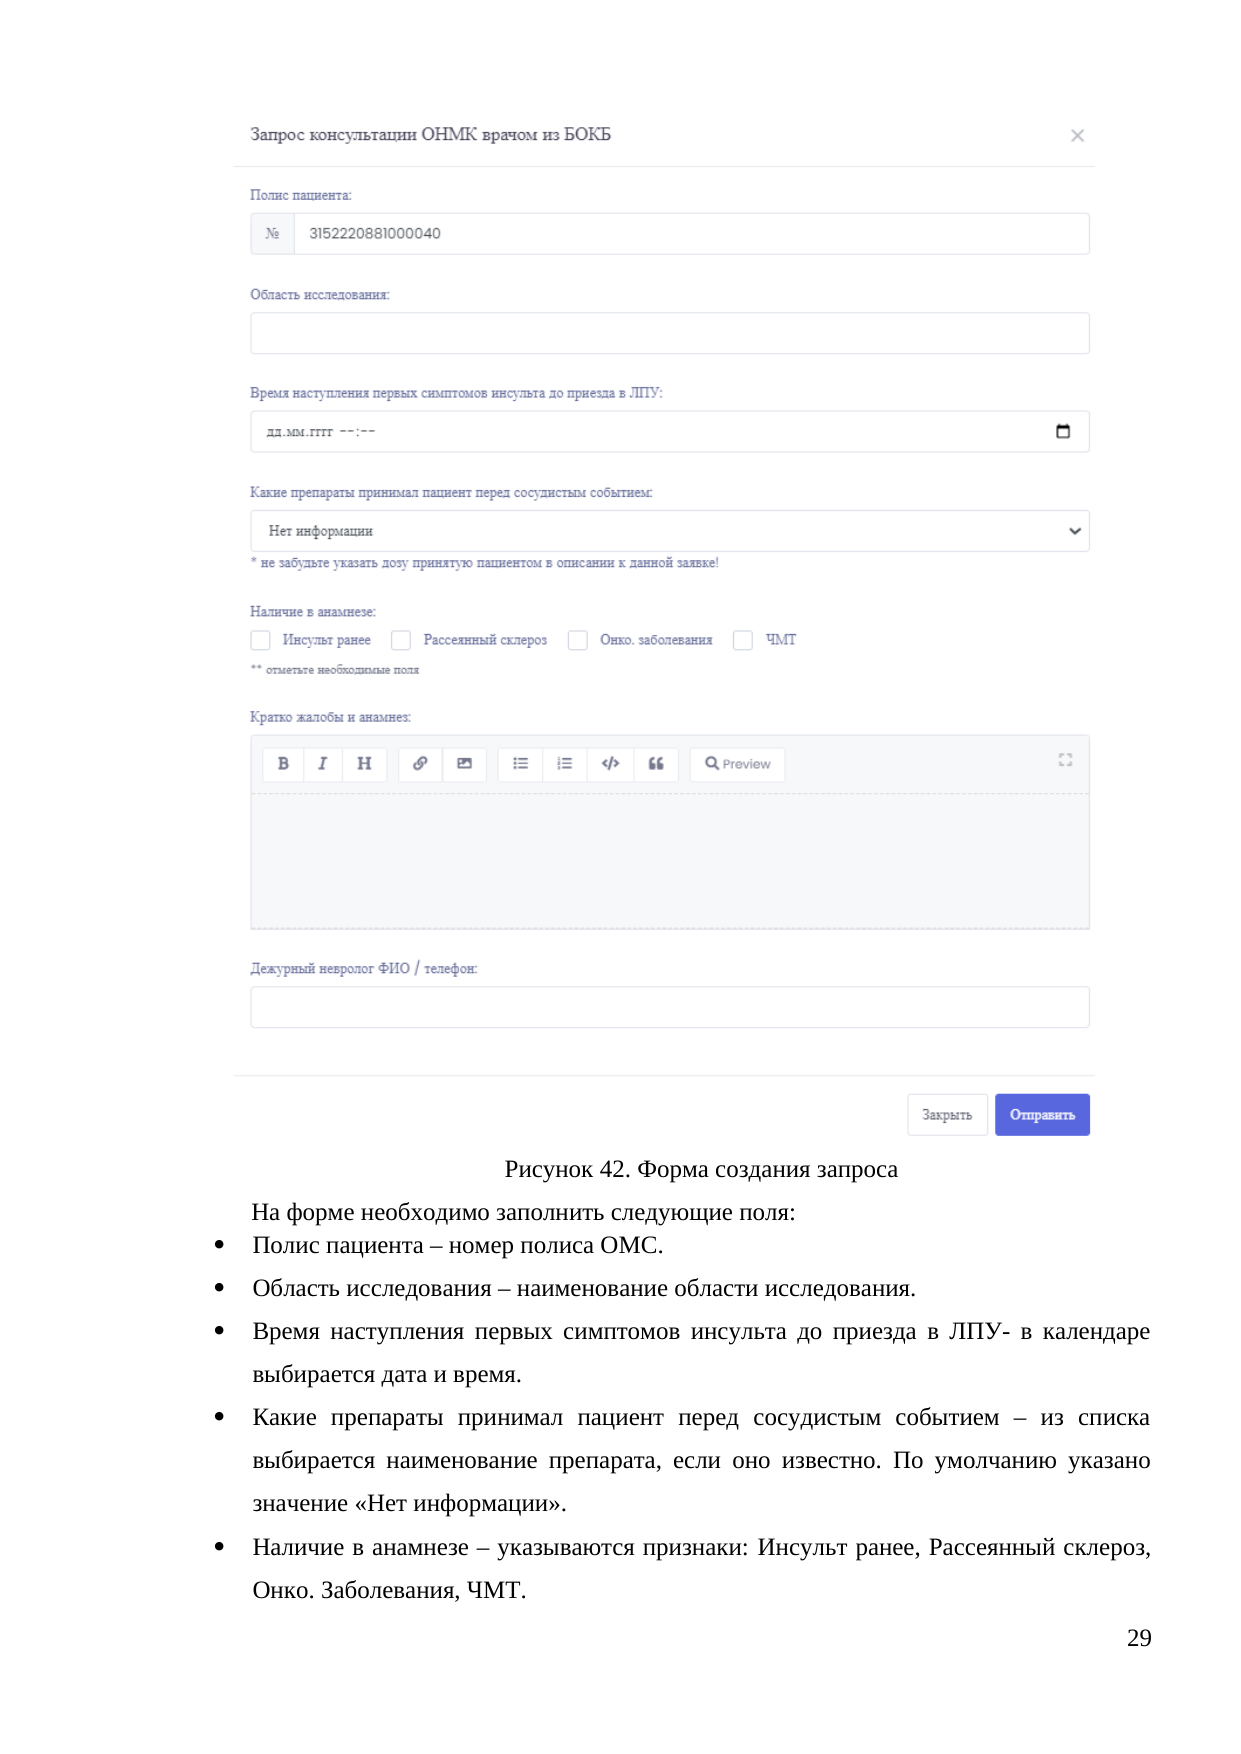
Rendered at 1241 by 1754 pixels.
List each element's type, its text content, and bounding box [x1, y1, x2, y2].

picture [233, 118, 1096, 1150]
list Полис пациента – номер полиса ОМС. [215, 1230, 1152, 1258]
text На форме необходимо заполнить следующие поля: [177, 1197, 1152, 1226]
text Рисунок 42. Форма создания запроса [177, 1154, 1152, 1182]
list Наличие в анамнезе – указываются признаки: Инсульт ранее, Рассеянный склероз, Онко. Заболевания, ЧМТ. [215, 1532, 1152, 1603]
list Какие препараты принимал пациент перед сосудистым событием – из списка выбирается наименование препарата, если оно известно. По умолчанию указано значение «Нет информации». [215, 1402, 1152, 1517]
list Время наступления первых симптомов инсульта до приезда в ЛПУ- в календаре выбирается дата и время. [215, 1316, 1152, 1388]
list Область исследования – наименование области исследования. [215, 1273, 1152, 1302]
